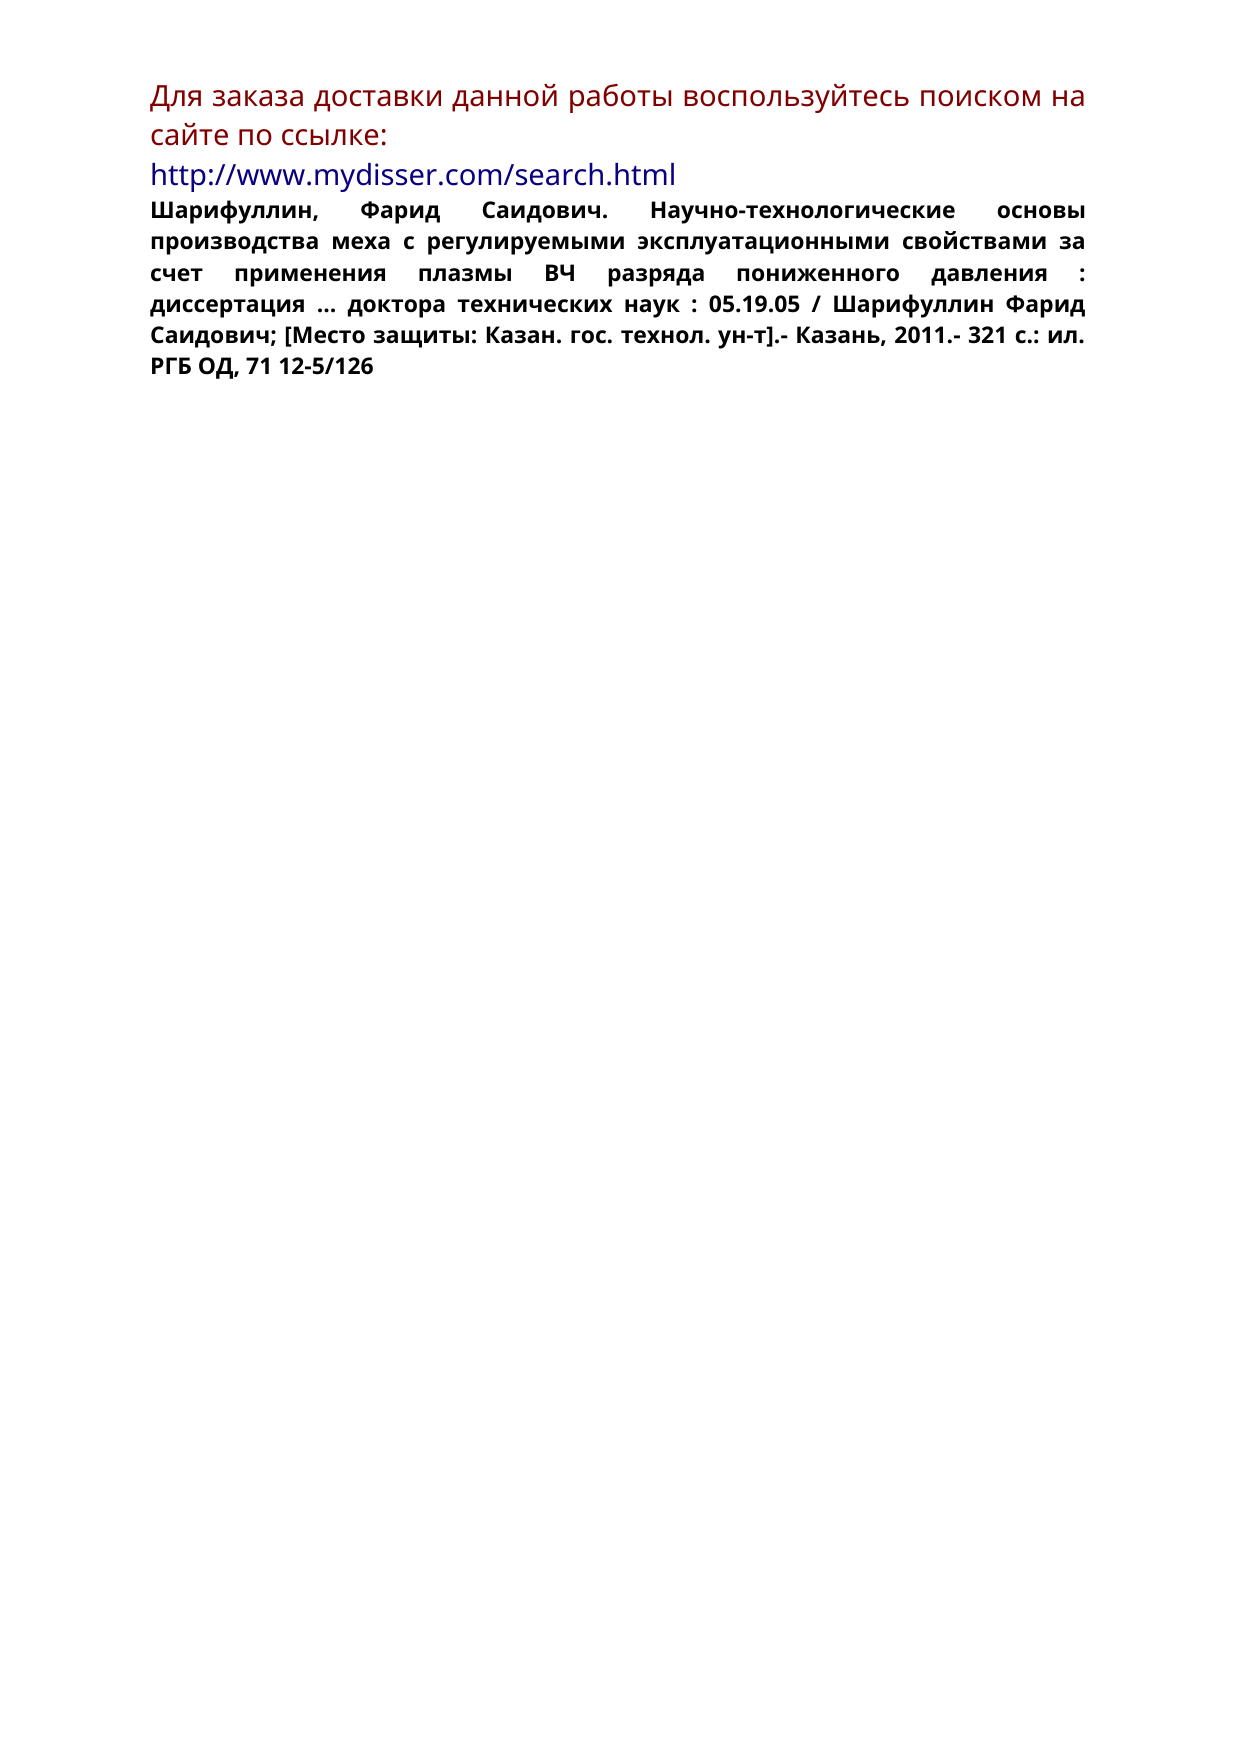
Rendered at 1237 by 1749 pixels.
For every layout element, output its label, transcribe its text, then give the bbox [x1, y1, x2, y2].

text Шарифуллин, Фарид Саидович. Научно-технологические основы производства меха с регулируемыми эксплуатационными свойствами за счет применения плазмы ВЧ разряда пониженного давления : диссертация ... доктора технических наук : 05.19.05 / Шарифуллин Фарид Саидович; [Место защиты: Казан. гос. технол. ун-т].- Казань, 2011.- 321 с.: ил. РГБ ОД, 71 12-5/126 [150, 194, 1086, 382]
